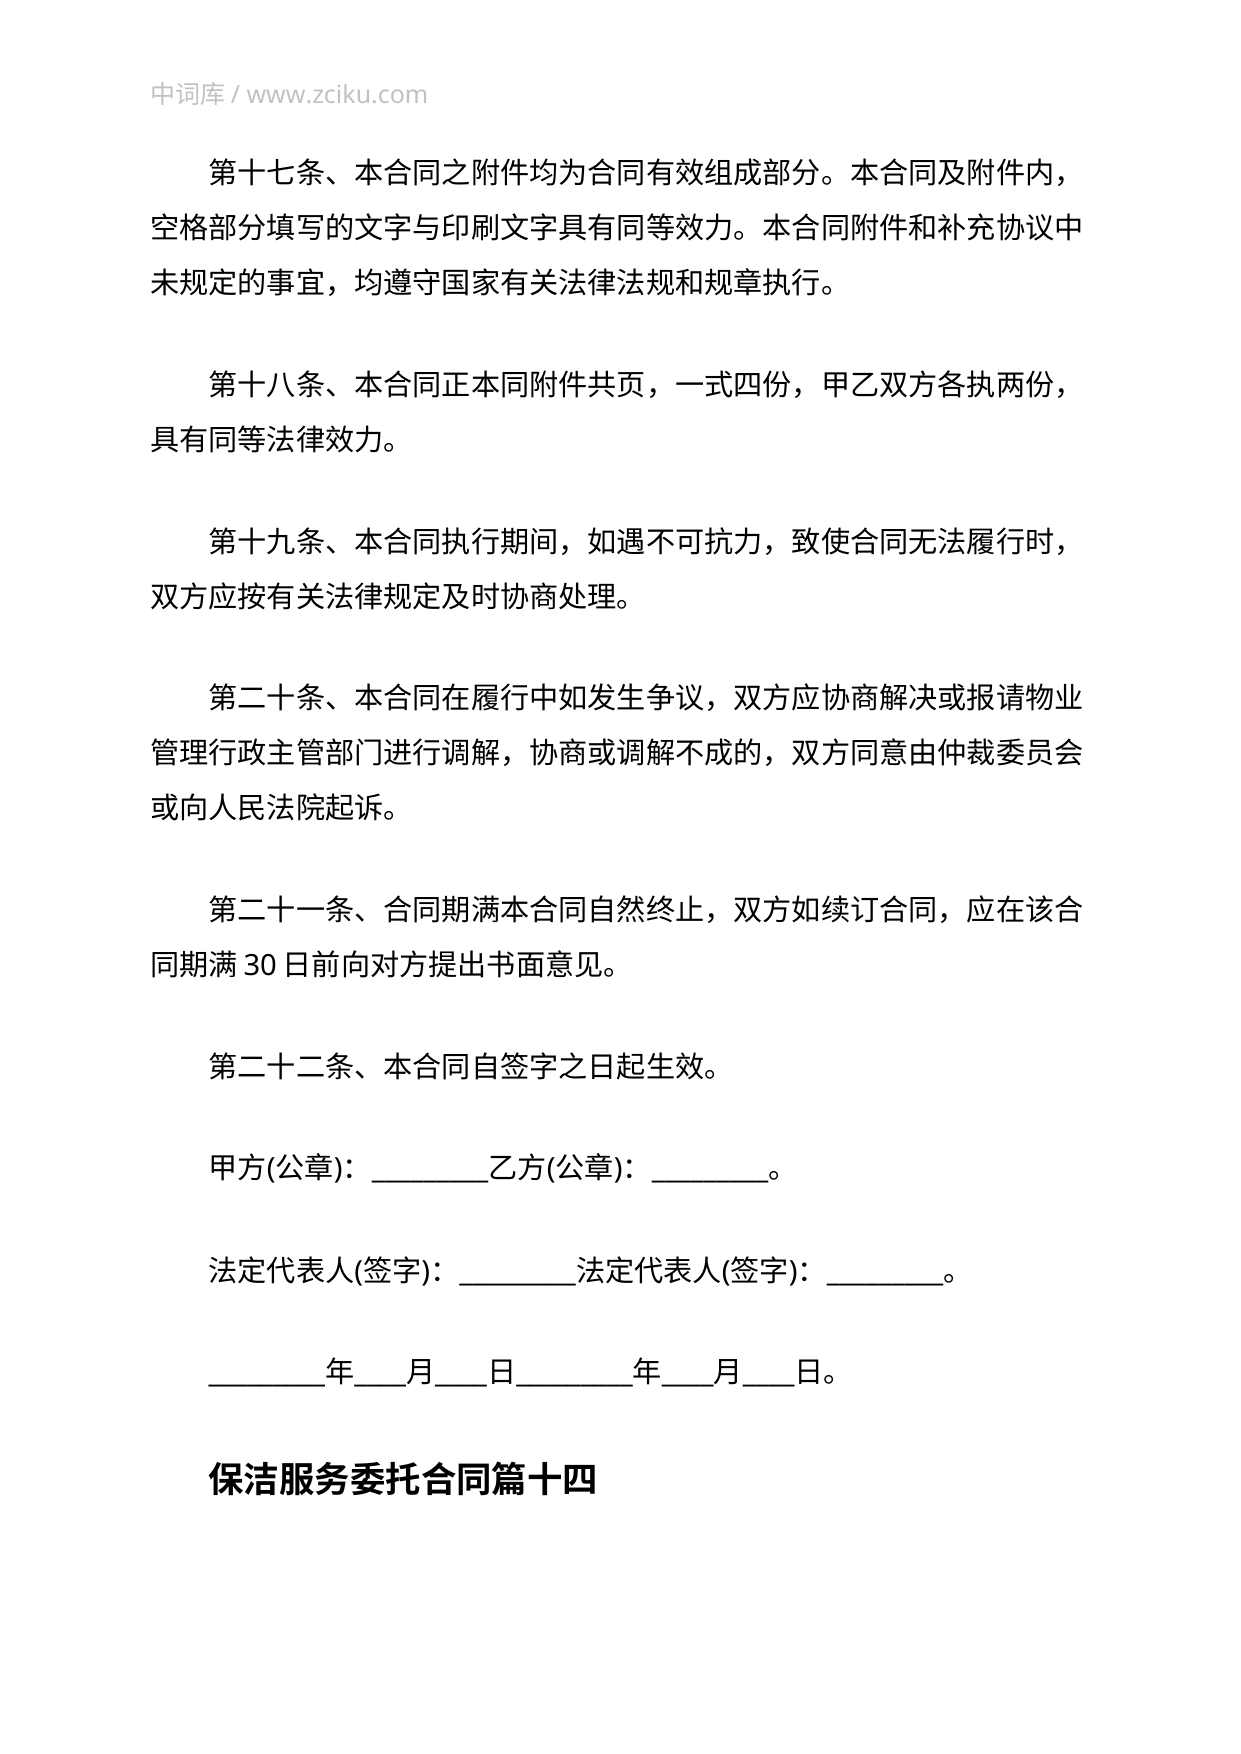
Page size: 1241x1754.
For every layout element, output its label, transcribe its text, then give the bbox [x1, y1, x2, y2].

text 第二十二条、本合同自签字之日起生效。 [150, 1043, 1090, 1086]
text 法定代表人(签字)：_________法定代表人(签字)：_________。 [150, 1247, 1090, 1289]
text 第二十条、本合同在履行中如发生争议，双方应协商解决或报请物业管理行政主管部门进行调解，协商或调解不成的，双方同意由仲裁委员会或向人民法院起诉。 [150, 675, 1090, 827]
text _________年____月____日_________年____月____日。 [150, 1349, 1090, 1391]
text 保洁服务委托合同篇十四 [150, 1451, 1090, 1502]
text 第十七条、本合同之附件均为合同有效组成部分。本合同及附件内，空格部分填写的文字与印刷文字具有同等效力。本合同附件和补充协议中未规定的事宜，均遵守国家有关法律法规和规章执行。 [150, 150, 1090, 302]
text 第十八条、本合同正本同附件共页，一式四份，甲乙双方各执两份，具有同等法律效力。 [150, 362, 1090, 459]
text 第二十一条、合同期满本合同自然终止，双方如续订合同，应在该合同期满30日前向对方提出书面意见。 [150, 886, 1090, 984]
text 第十九条、本合同执行期间，如遇不可抗力，致使合同无法履行时，双方应按有关法律规定及时协商处理。 [150, 518, 1090, 615]
text 甲方(公章)：_________乙方(公章)：_________。 [150, 1145, 1090, 1187]
